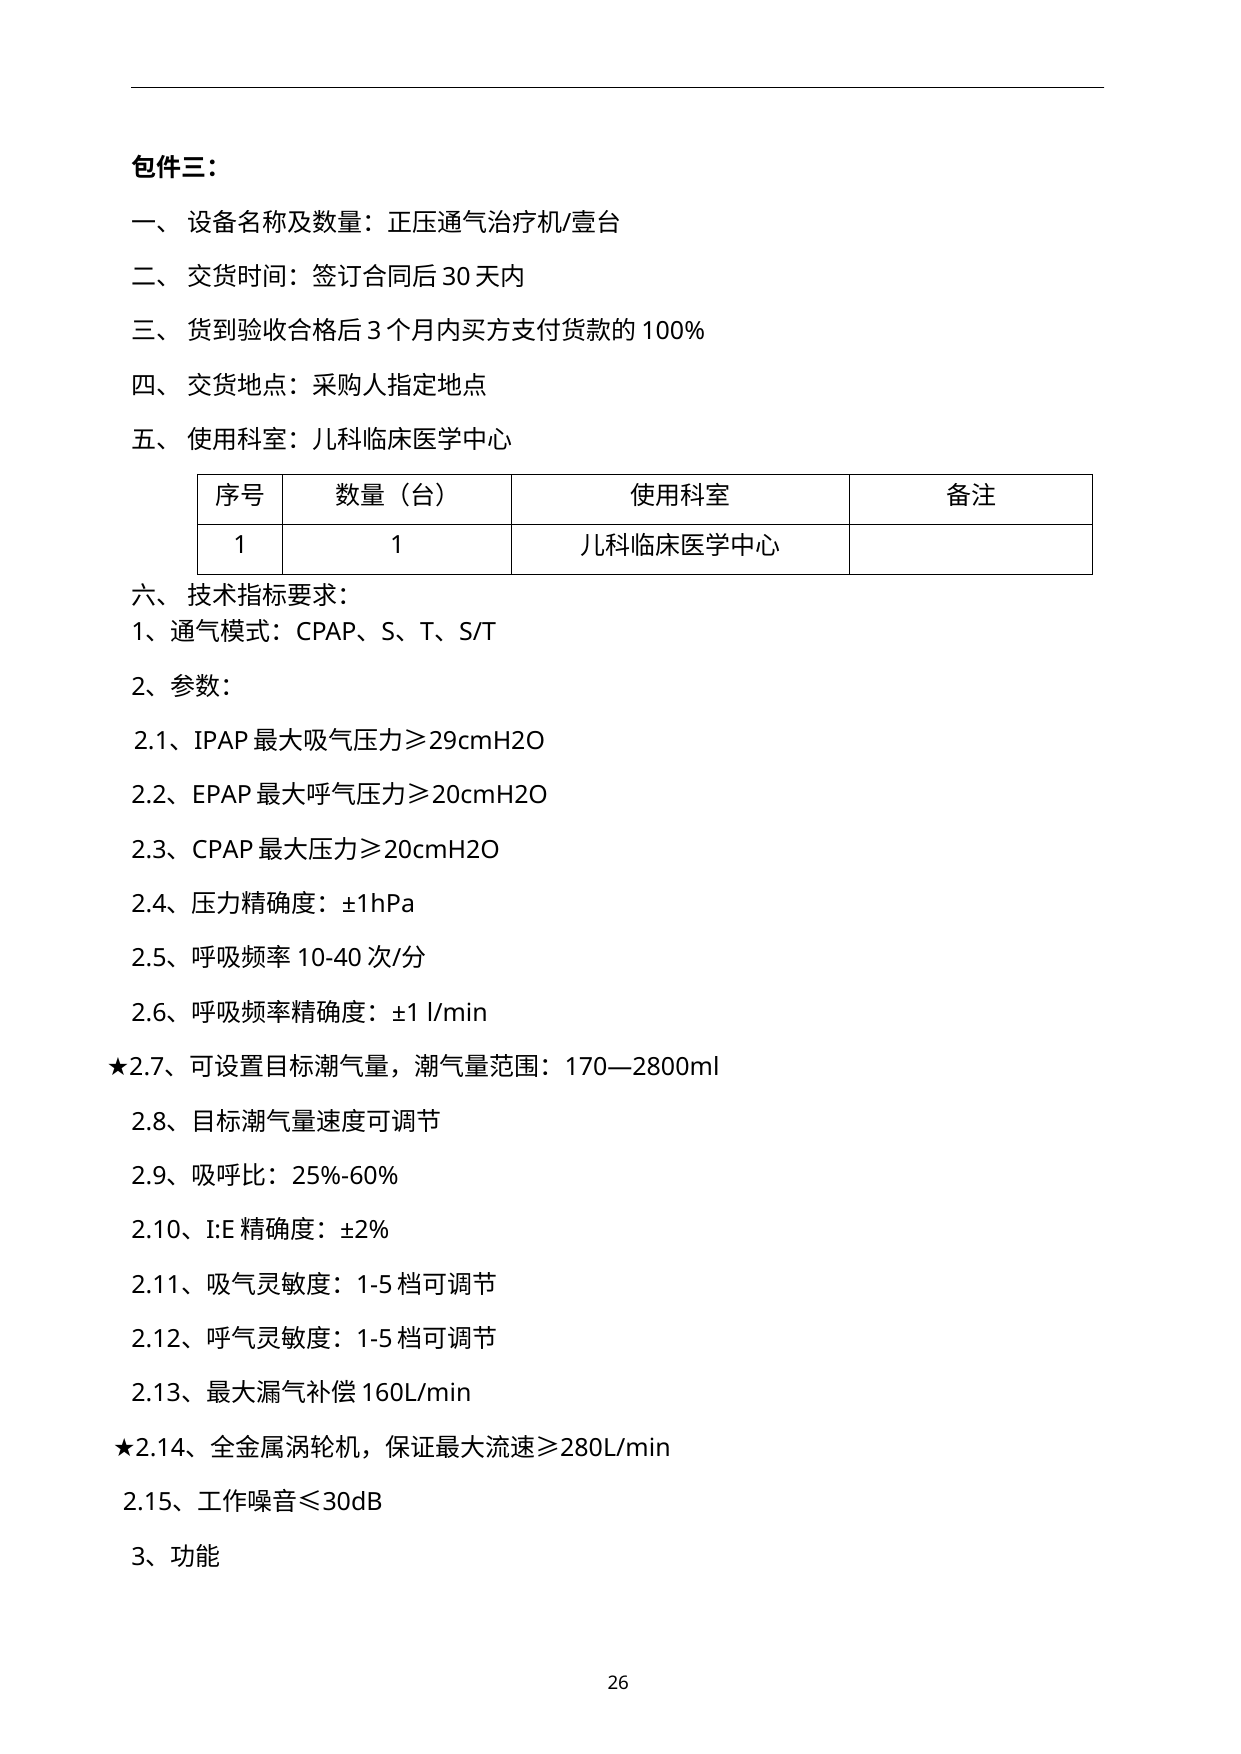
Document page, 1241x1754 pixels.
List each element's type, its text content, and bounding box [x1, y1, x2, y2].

text 2.1、IPAP最大吸气压力≥29cmH2O [132, 720, 1104, 757]
table_header 数量（台） [283, 475, 511, 524]
text 2.4、压力精确度：±1hPa [131, 883, 1104, 920]
text 2、参数： [131, 666, 1104, 702]
text 1、通气模式：CPAP、S、T、S/T [131, 612, 1104, 648]
text 六、 技术指标要求： [131, 575, 1104, 612]
table_cell 1 [283, 525, 511, 574]
text 2.5、呼吸频率10-40次/分 [131, 938, 1104, 974]
table_header 序号 [198, 475, 282, 524]
text 2.11、吸气灵敏度：1-5档可调节 [131, 1264, 1104, 1300]
text 2.3、CPAP最大压力≥20cmH2O [131, 829, 1104, 865]
text ★2.7、可设置目标潮气量，潮气量范围：170—2800ml [107, 1047, 1104, 1083]
table_cell [850, 525, 1092, 574]
table_cell 1 [198, 525, 282, 574]
text 2.13、最大漏气补偿160L/min [131, 1373, 1104, 1409]
list 五、 使用科室：儿科临床医学中心 [87, 419, 1104, 456]
text ★2.14、全金属涡轮机，保证最大流速≥280L/min [113, 1427, 1104, 1463]
list 一、 设备名称及数量：正压通气治疗机/壹台 [87, 202, 1104, 238]
text 2.6、呼吸频率精确度：±1 l/min [131, 992, 1104, 1028]
table_header 备注 [850, 475, 1092, 524]
table_header 使用科室 [512, 475, 849, 524]
text 2.10、I:E精确度：±2% [131, 1210, 1104, 1246]
list 三、 货到验收合格后3个月内买方支付货款的100% [87, 311, 1104, 347]
list 四、 交货地点：采购人指定地点 [87, 365, 1104, 401]
text 2.9、吸呼比：25%-60% [131, 1155, 1104, 1192]
table_cell 儿科临床医学中心 [512, 525, 849, 574]
text 2.15、工作噪音≤30dB [123, 1482, 1104, 1518]
list 二、 交货时间：签订合同后30天内 [87, 256, 1104, 293]
text 2.2、EPAP最大呼气压力≥20cmH2O [131, 775, 1104, 811]
text 3、功能 [131, 1536, 1104, 1572]
text 2.8、目标潮气量速度可调节 [131, 1101, 1104, 1137]
text 2.12、呼气灵敏度：1-5档可调节 [131, 1318, 1104, 1355]
text 包件三： [131, 148, 1104, 184]
